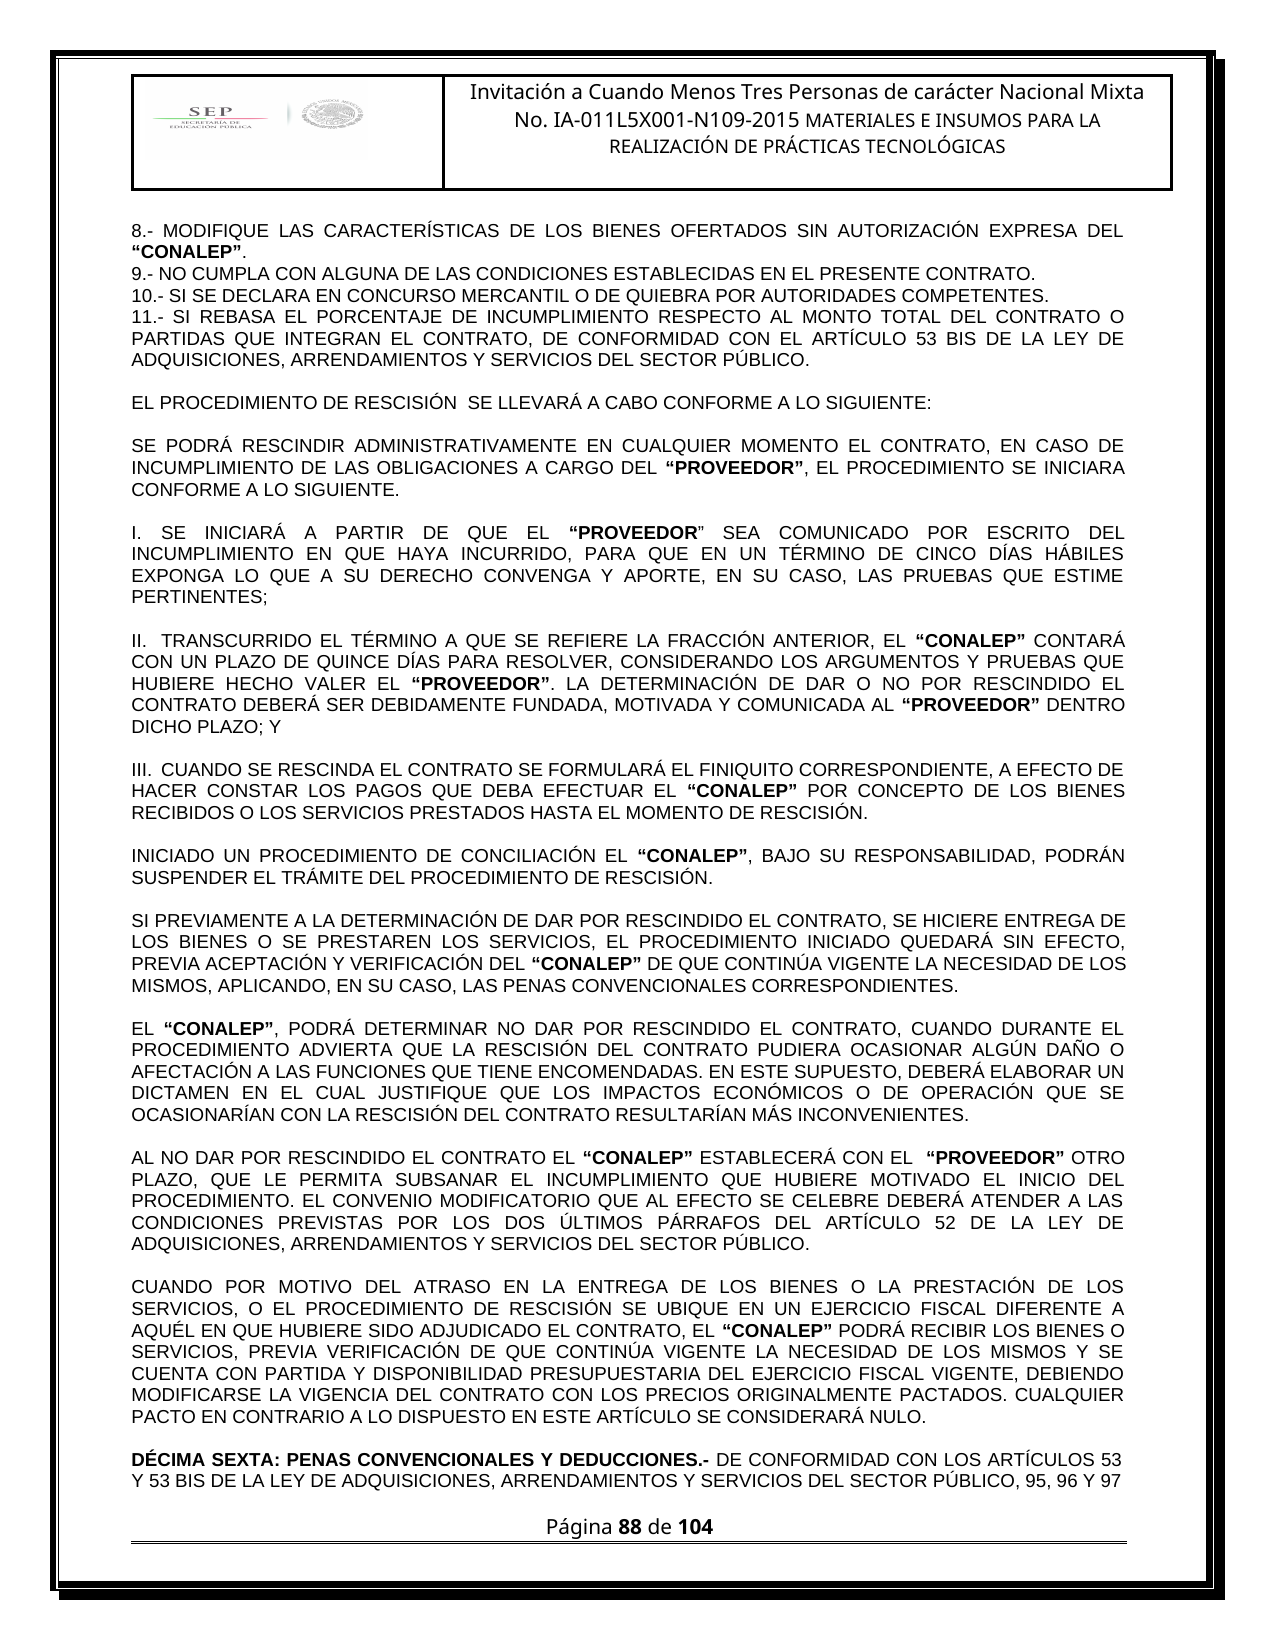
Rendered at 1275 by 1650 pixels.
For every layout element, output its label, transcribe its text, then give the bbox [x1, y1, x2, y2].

text INICIADO UN PROCEDIMIENTO DE CONCILIACIÓN EL “CONALEP”, BAJO SU RESPONSABILIDAD, PODRÁN SUSPENDER EL TRÁMITE DEL PROCEDIMIENTO DE RESCISIÓN. [131, 845, 1125, 888]
text CUANDO POR MOTIVO DEL ATRASO EN LA ENTREGA DE LOS BIENES O LA PRESTACIÓN DE LOS SERVICIOS, O EL PROCEDIMIENTO DE RESCISIÓN SE UBIQUE EN UN EJERCICIO FISCAL DIFERENTE A AQUÉL EN QUE HUBIERE SIDO ADJUDICADO EL CONTRATO, EL “CONALEP” PODRÁ RECIBIR LOS BIENES O SERVICIOS, PREVIA VERIFICACIÓN DE QUE CONTINÚA VIGENTE LA NECESIDAD DE LOS MISMOS Y SE CUENTA CON PARTIDA Y DISPONIBILIDAD PRESUPUESTARIA DEL EJERCICIO FISCAL VIGENTE, DEBIENDO MODIFICARSE LA VIGENCIA DEL CONTRATO CON LOS PRECIOS ORIGINALMENTE PACTADOS. CUALQUIER PACTO EN CONTRARIO A LO DISPUESTO EN ESTE ARTÍCULO SE CONSIDERARÁ NULO. [131, 1276, 1125, 1427]
text 9.- NO CUMPLA CON ALGUNA DE LAS CONDICIONES ESTABLECIDAS EN EL PRESENTE CONTRATO. [131, 263, 1125, 284]
text SE PODRÁ RESCINDIR ADMINISTRATIVAMENTE EN CUALQUIER MOMENTO EL CONTRATO, EN CASO DE INCUMPLIMIENTO DE LAS OBLIGACIONES A CARGO DEL “PROVEEDOR”, EL PROCEDIMIENTO SE INICIARA CONFORME A LO SIGUIENTE. [131, 435, 1125, 500]
text SI PREVIAMENTE A LA DETERMINACIÓN DE DAR POR RESCINDIDO EL CONTRATO, SE HICIERE ENTREGA DE LOS BIENES O SE PRESTAREN LOS SERVICIOS, EL PROCEDIMIENTO INICIADO QUEDARÁ SIN EFECTO, PREVIA ACEPTACIÓN Y VERIFICACIÓN DEL “CONALEP” DE QUE CONTINÚA VIGENTE LA NECESIDAD DE LOS MISMOS, APLICANDO, EN SU CASO, LAS PENAS CONVENCIONALES CORRESPONDIENTES. [131, 910, 1127, 996]
picture [144, 78, 368, 160]
text III. CUANDO SE RESCINDA EL CONTRATO SE FORMULARÁ EL FINIQUITO CORRESPONDIENTE, A EFECTO DE HACER CONSTAR LOS PAGOS QUE DEBA EFECTUAR EL “CONALEP” POR CONCEPTO DE LOS BIENES RECIBIDOS O LOS SERVICIOS PRESTADOS HASTA EL MOMENTO DE RESCISIÓN. [131, 759, 1125, 823]
text I. SE INICIARÁ A PARTIR DE QUE EL “PROVEEDOR” SEA COMUNICADO POR ESCRITO DEL INCUMPLIMIENTO EN QUE HAYA INCURRIDO, PARA QUE EN UN TÉRMINO DE CINCO DÍAS HÁBILES EXPONGA LO QUE A SU DERECHO CONVENGA Y APORTE, EN SU CASO, LAS PRUEBAS QUE ESTIME PERTINENTES; [131, 522, 1125, 608]
text AL NO DAR POR RESCINDIDO EL CONTRATO EL “CONALEP” ESTABLECERÁ CON EL “PROVEEDOR” OTRO PLAZO, QUE LE PERMITA SUBSANAR EL INCUMPLIMIENTO QUE HUBIERE MOTIVADO EL INICIO DEL PROCEDIMIENTO. EL CONVENIO MODIFICATORIO QUE AL EFECTO SE CELEBRE DEBERÁ ATENDER A LAS CONDICIONES PREVISTAS POR LOS DOS ÚLTIMOS PÁRRAFOS DEL ARTÍCULO 52 DE LA LEY DE ADQUISICIONES, ARRENDAMIENTOS Y SERVICIOS DEL SECTOR PÚBLICO. [131, 1147, 1125, 1255]
text 10.- SI SE DECLARA EN CONCURSO MERCANTIL O DE QUIEBRA POR AUTORIDADES COMPETENTES. [131, 284, 1125, 306]
text EL PROCEDIMIENTO DE RESCISIÓN SE LLEVARÁ A CABO CONFORME A LO SIGUIENTE: [131, 392, 1125, 414]
text II. TRANSCURRIDO EL TÉRMINO A QUE SE REFIERE LA FRACCIÓN ANTERIOR, EL “CONALEP” CONTARÁ CON UN PLAZO DE QUINCE DÍAS PARA RESOLVER, CONSIDERANDO LOS ARGUMENTOS Y PRUEBAS QUE HUBIERE HECHO VALER EL “PROVEEDOR”. LA DETERMINACIÓN DE DAR O NO POR RESCINDIDO EL CONTRATO DEBERÁ SER DEBIDAMENTE FUNDADA, MOTIVADA Y COMUNICADA AL “PROVEEDOR” DENTRO DICHO PLAZO; Y [131, 629, 1125, 737]
text EL “CONALEP”, PODRÁ DETERMINAR NO DAR POR RESCINDIDO EL CONTRATO, CUANDO DURANTE EL PROCEDIMIENTO ADVIERTA QUE LA RESCISIÓN DEL CONTRATO PUDIERA OCASIONAR ALGÚN DAÑO O AFECTACIÓN A LAS FUNCIONES QUE TIENE ENCOMENDADAS. EN ESTE SUPUESTO, DEBERÁ ELABORAR UN DICTAMEN EN EL CUAL JUSTIFIQUE QUE LOS IMPACTOS ECONÓMICOS O DE OPERACIÓN QUE SE OCASIONARÍAN CON LA RESCISIÓN DEL CONTRATO RESULTARÍAN MÁS INCONVENIENTES. [131, 1017, 1125, 1125]
text 8.- MODIFIQUE LAS CARACTERÍSTICAS DE LOS BIENES OFERTADOS SIN AUTORIZACIÓN EXPRESA DEL “CONALEP”. [131, 220, 1125, 263]
text 11.- SI REBASA EL PORCENTAJE DE INCUMPLIMIENTO RESPECTO AL MONTO TOTAL DEL CONTRATO O PARTIDAS QUE INTEGRAN EL CONTRATO, DE CONFORMIDAD CON EL ARTÍCULO 53 BIS DE LA LEY DE ADQUISICIONES, ARRENDAMIENTOS Y SERVICIOS DEL SECTOR PÚBLICO. [131, 306, 1125, 371]
